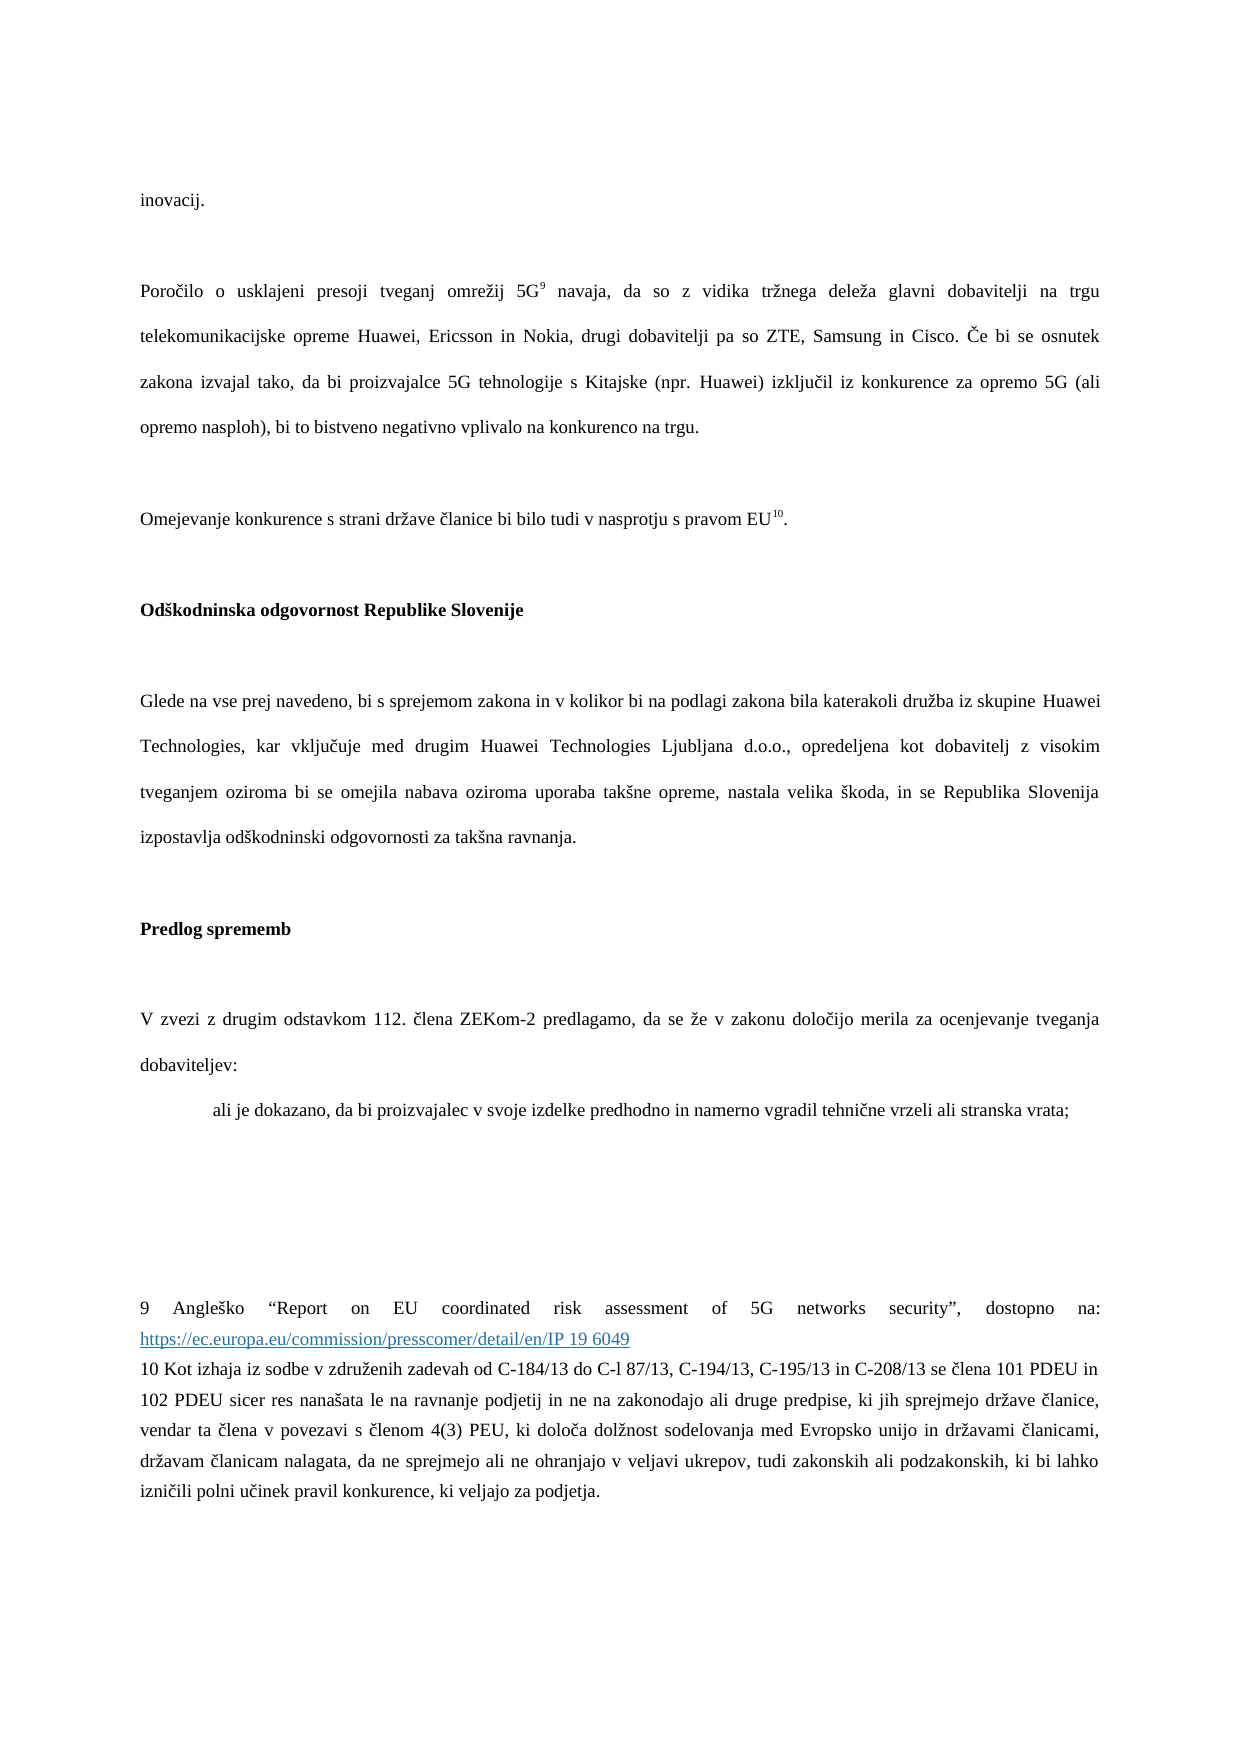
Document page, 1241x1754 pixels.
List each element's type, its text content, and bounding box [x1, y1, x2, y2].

text Omejevanje konkurence s strani države članice bi bilo tudi v nasprotju s pravom EU. [140, 508, 1101, 529]
text Glede na vse prej navedeno, bi s sprejemom zakona in v kolikor bi na podlagi zakona bila katerakoli družba iz skupine Huawei Technologies, kar vključuje med drugim Huawei Technologies Ljubljana d.o.o., opredeljena kot dobavitelj z visokim tveganjem oziroma bi se omejila nabava oziroma uporaba takšne opreme, nastala velika škoda, in se Republika Slovenija izpostavlja odškodninski odgovornosti za takšna ravnanja. [140, 689, 1101, 848]
subtitle Predlog sprememb [140, 918, 1101, 939]
subtitle Odškodninska odgovornost Republike Slovenije [140, 599, 1101, 621]
text ali je dokazano, da bi proizvajalec v svoje izdelke predhodno in namerno vgradil tehnične vrzeli ali stranska vrata; [213, 1099, 1101, 1121]
text inovacij. [140, 189, 1101, 211]
text V zvezi z drugim odstavkom 112. člena ZEKom-2 predlagamo, da se že v zakonu določijo merila za ocenjevanje tveganja dobaviteljev: [140, 1008, 1101, 1075]
text Poročilo o usklajeni presoji tveganj omrežij 5G navaja, da so z vidika tržnega deleža glavni dobavitelji na trgu telekomunikacijske opreme Huawei, Ericsson in Nokia, drugi dobavitelji pa so ZTE, Samsung in Cisco. Če bi se osnutek zakona izvajal tako, da bi proizvajalce 5G tehnologije s Kitajske (npr. Huawei) izključil iz konkurence za opremo 5G (ali opremo nasploh), bi to bistveno negativno vplivalo na konkurenco na trgu. [140, 279, 1101, 438]
